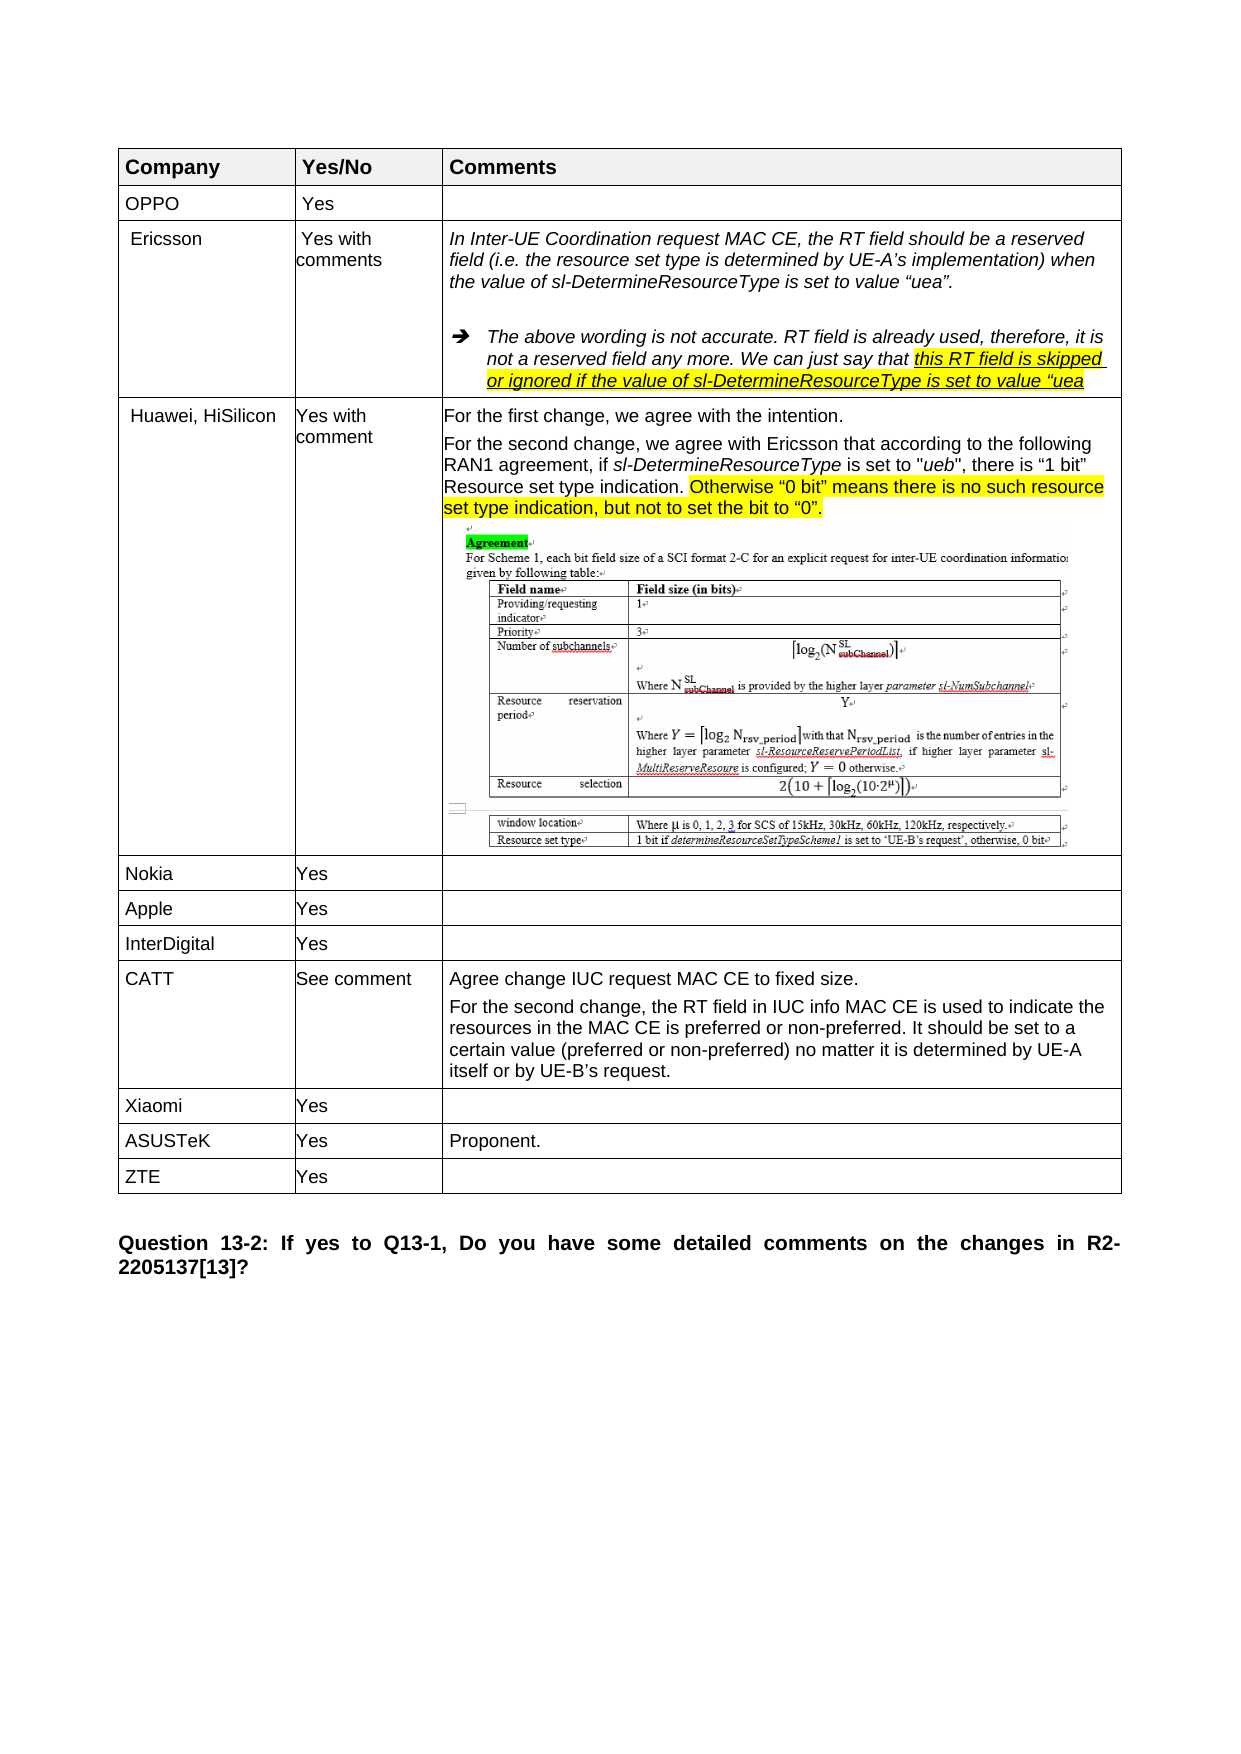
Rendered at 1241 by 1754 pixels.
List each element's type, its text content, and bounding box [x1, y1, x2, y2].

table_cell See comment [296, 961, 442, 1088]
table_cell ZTE [119, 1159, 295, 1193]
table_cell Yes [296, 186, 442, 220]
table_cell For the first change, we agree with the intention. For the second change, we agree with Ericsson that according to the following RAN1 agreement, if sl-DetermineResourceType is set to "ueb", there is “1 bit” Resource set type indication. Otherwise “0 bit” means there is no such resource set type indication, but not to set the bit to “0”. [443, 398, 1121, 855]
table_cell [443, 926, 1121, 960]
table_cell Yes with comment [296, 398, 442, 855]
table_cell Nokia [119, 856, 295, 890]
picture [449, 524, 1068, 849]
table_cell Yes [296, 1089, 442, 1123]
table_cell InterDigital [119, 926, 295, 960]
table_cell Huawei, HiSilicon [119, 398, 295, 855]
table_header Comments [443, 149, 1121, 185]
text Question 13-2: If yes to Q13-1, Do you have some detailed comments on the changes in R2-2205137[13]? [118, 1231, 1122, 1279]
table_cell [443, 186, 1121, 220]
table_cell Yes with comments [296, 221, 442, 397]
table_cell Yes [296, 1124, 442, 1158]
table_cell CATT [119, 961, 295, 1088]
table_cell Yes [296, 891, 442, 925]
table_header Company [119, 149, 295, 185]
table_cell Proponent. [443, 1124, 1121, 1158]
table_cell Yes [296, 926, 442, 960]
table_cell [443, 891, 1121, 925]
table_cell [443, 1089, 1121, 1123]
table_cell Xiaomi [119, 1089, 295, 1123]
table_cell [443, 856, 1121, 890]
table_cell Yes [296, 856, 442, 890]
table_cell Yes [296, 1159, 442, 1193]
table_cell ASUSTeK [119, 1124, 295, 1158]
table_header Yes/No [296, 149, 442, 185]
table_cell Ericsson [119, 221, 295, 397]
table_cell [443, 1159, 1121, 1193]
table_cell Apple [119, 891, 295, 925]
table_cell In Inter-UE Coordination request MAC CE, the RT field should be a reserved field (i.e. the resource set type is determined by UE-A’s implementation) when the value of sl-DetermineResourceType is set to value “uea”. The above wording is not accurate. RT field is already used, therefore, it is not a reserved field any more. We can just say that this RT field is skipped or ignored if the value of sl-DetermineResourceType is set to value “uea [443, 221, 1121, 397]
table_cell Agree change IUC request MAC CE to fixed size. For the second change, the RT field in IUC info MAC CE is used to indicate the resources in the MAC CE is preferred or non-preferred. It should be set to a certain value (preferred or non-preferred) no matter it is determined by UE-A itself or by UE-B’s request. [443, 961, 1121, 1088]
table_cell OPPO [119, 186, 295, 220]
